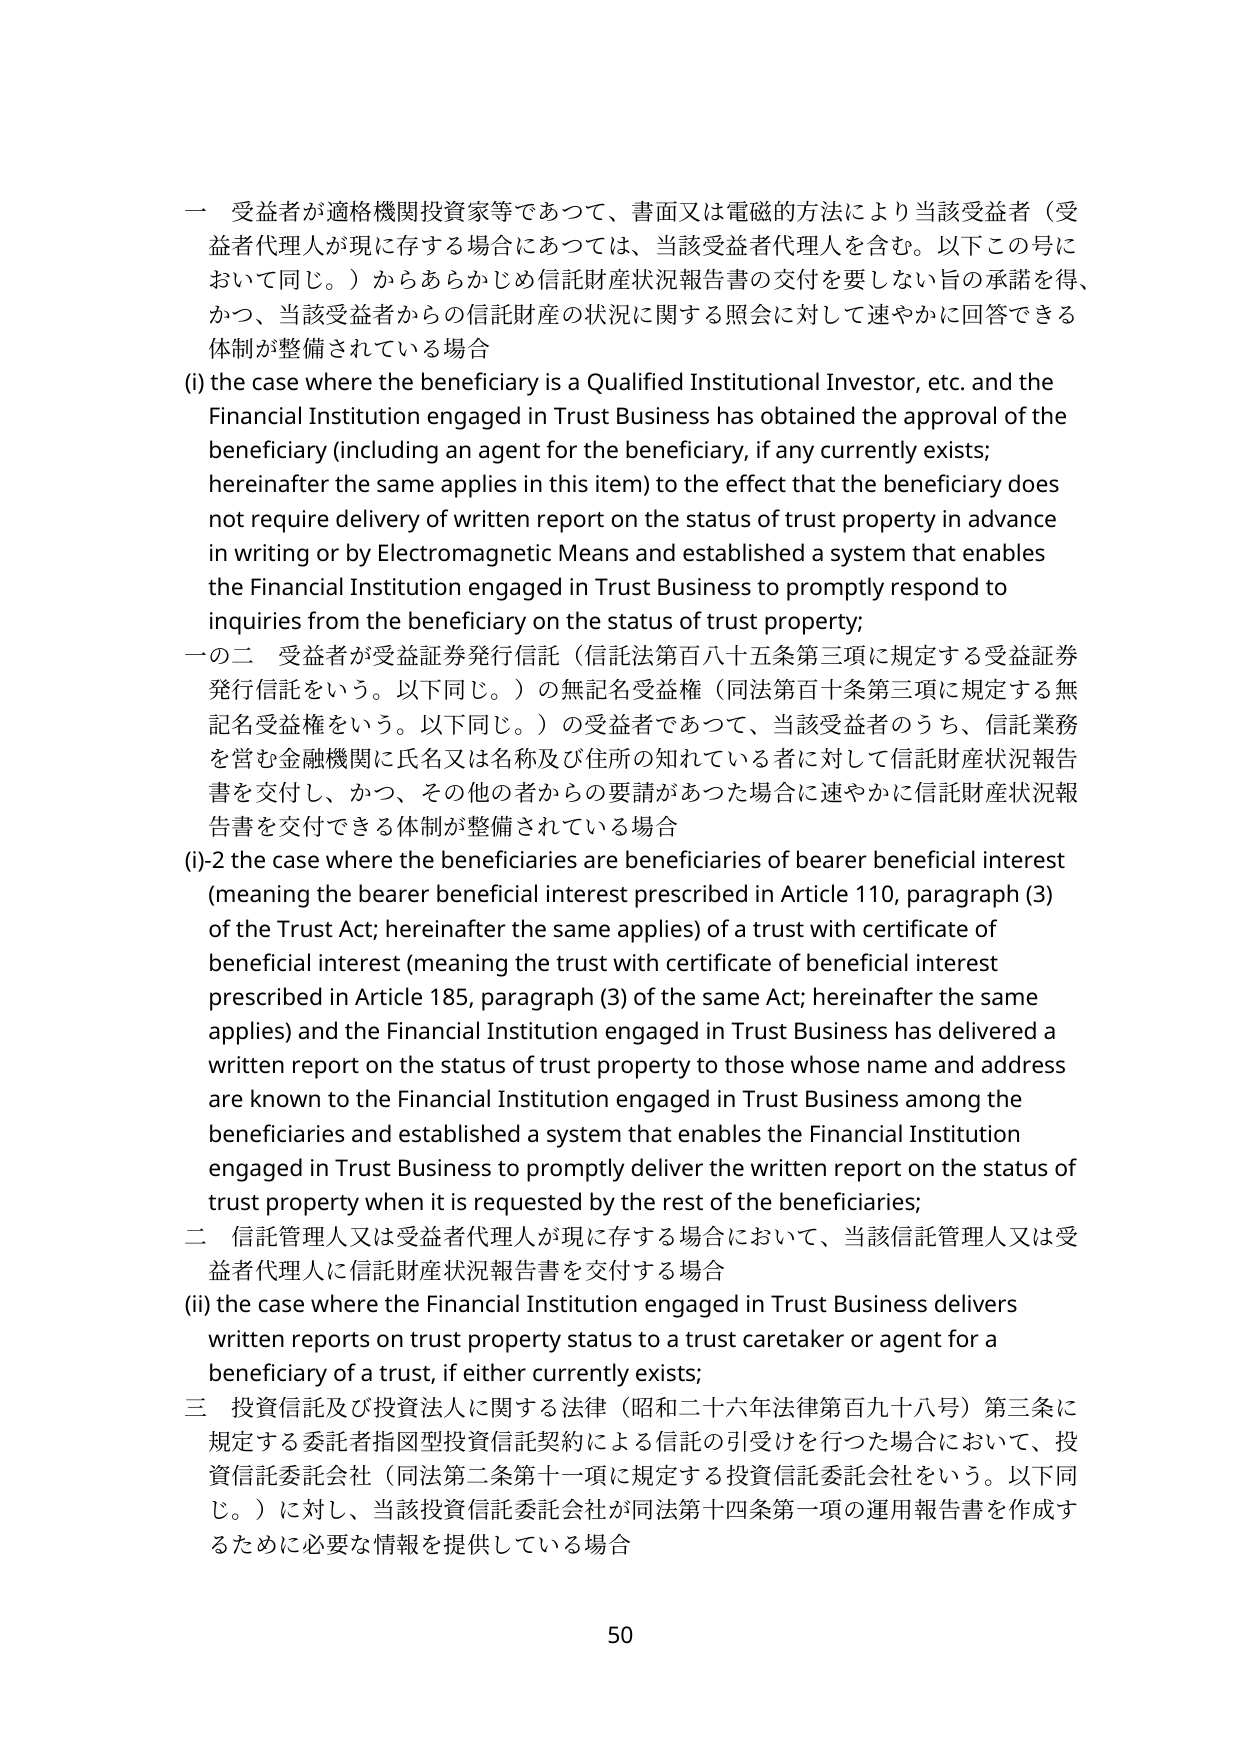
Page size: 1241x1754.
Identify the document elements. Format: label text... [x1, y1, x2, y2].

text (i) the case where the beneficiary is a Qualified Institutional Investor, etc. and the Financial Institution engaged in Trust Business has obtained the approval of the beneficiary (including an agent for the beneficiary, if any currently exists; hereinafter the same applies in this item) to the effect that the beneficiary does not require delivery of written report on the status of trust property in advance in writing or by Electromagnetic Means and established a system that enables the Financial Institution engaged in Trust Business to promptly respond to inquiries from the beneficiary on the status of trust property; [184, 364, 1079, 638]
text 三 投資信託及び投資法人に関する法律（昭和二十六年法律第百九十八号）第三条に規定する委託者指図型投資信託契約による信託の引受けを行つた場合において、投資信託委託会社（同法第二条第十一項に規定する投資信託委託会社をいう。以下同じ。）に対し、当該投資信託委託会社が同法第十四条第一項の運用報告書を作成するために必要な情報を提供している場合 [184, 1389, 1079, 1560]
text 二 信託管理人又は受益者代理人が現に存する場合において、当該信託管理人又は受益者代理人に信託財産状況報告書を交付する場合 [184, 1219, 1079, 1287]
text 一 受益者が適格機関投資家等であつて、書面又は電磁的方法により当該受益者（受益者代理人が現に存する場合にあつては、当該受益者代理人を含む。以下この号において同じ。）からあらかじめ信託財産状況報告書の交付を要しない旨の承諾を得、かつ、当該受益者からの信託財産の状況に関する照会に対して速やかに回答できる体制が整備されている場合 [184, 194, 1079, 364]
text 一の二 受益者が受益証券発行信託（信託法第百八十五条第三項に規定する受益証券発行信託をいう。以下同じ。）の無記名受益権（同法第百十条第三項に規定する無記名受益権をいう。以下同じ。）の受益者であつて、当該受益者のうち、信託業務を営む金融機関に氏名又は名称及び住所の知れている者に対して信託財産状況報告書を交付し、かつ、その他の者からの要請があつた場合に速やかに信託財産状況報告書を交付できる体制が整備されている場合 [184, 638, 1079, 843]
text (i)-2 the case where the beneficiaries are beneficiaries of bearer beneficial interest (meaning the bearer beneficial interest prescribed in Article 110, paragraph (3) of the Trust Act; hereinafter the same applies) of a trust with certificate of beneficial interest (meaning the trust with certificate of beneficial interest prescribed in Article 185, paragraph (3) of the same Act; hereinafter the same applies) and the Financial Institution engaged in Trust Business has delivered a written report on the status of trust property to those whose name and address are known to the Financial Institution engaged in Trust Business among the beneficiaries and established a system that enables the Financial Institution engaged in Trust Business to promptly deliver the written report on the status of trust property when it is requested by the rest of the beneficiaries; [184, 843, 1079, 1219]
text (ii) the case where the Financial Institution engaged in Trust Business delivers written reports on trust property status to a trust caretaker or agent for a beneficiary of a trust, if either currently exists; [184, 1287, 1079, 1389]
